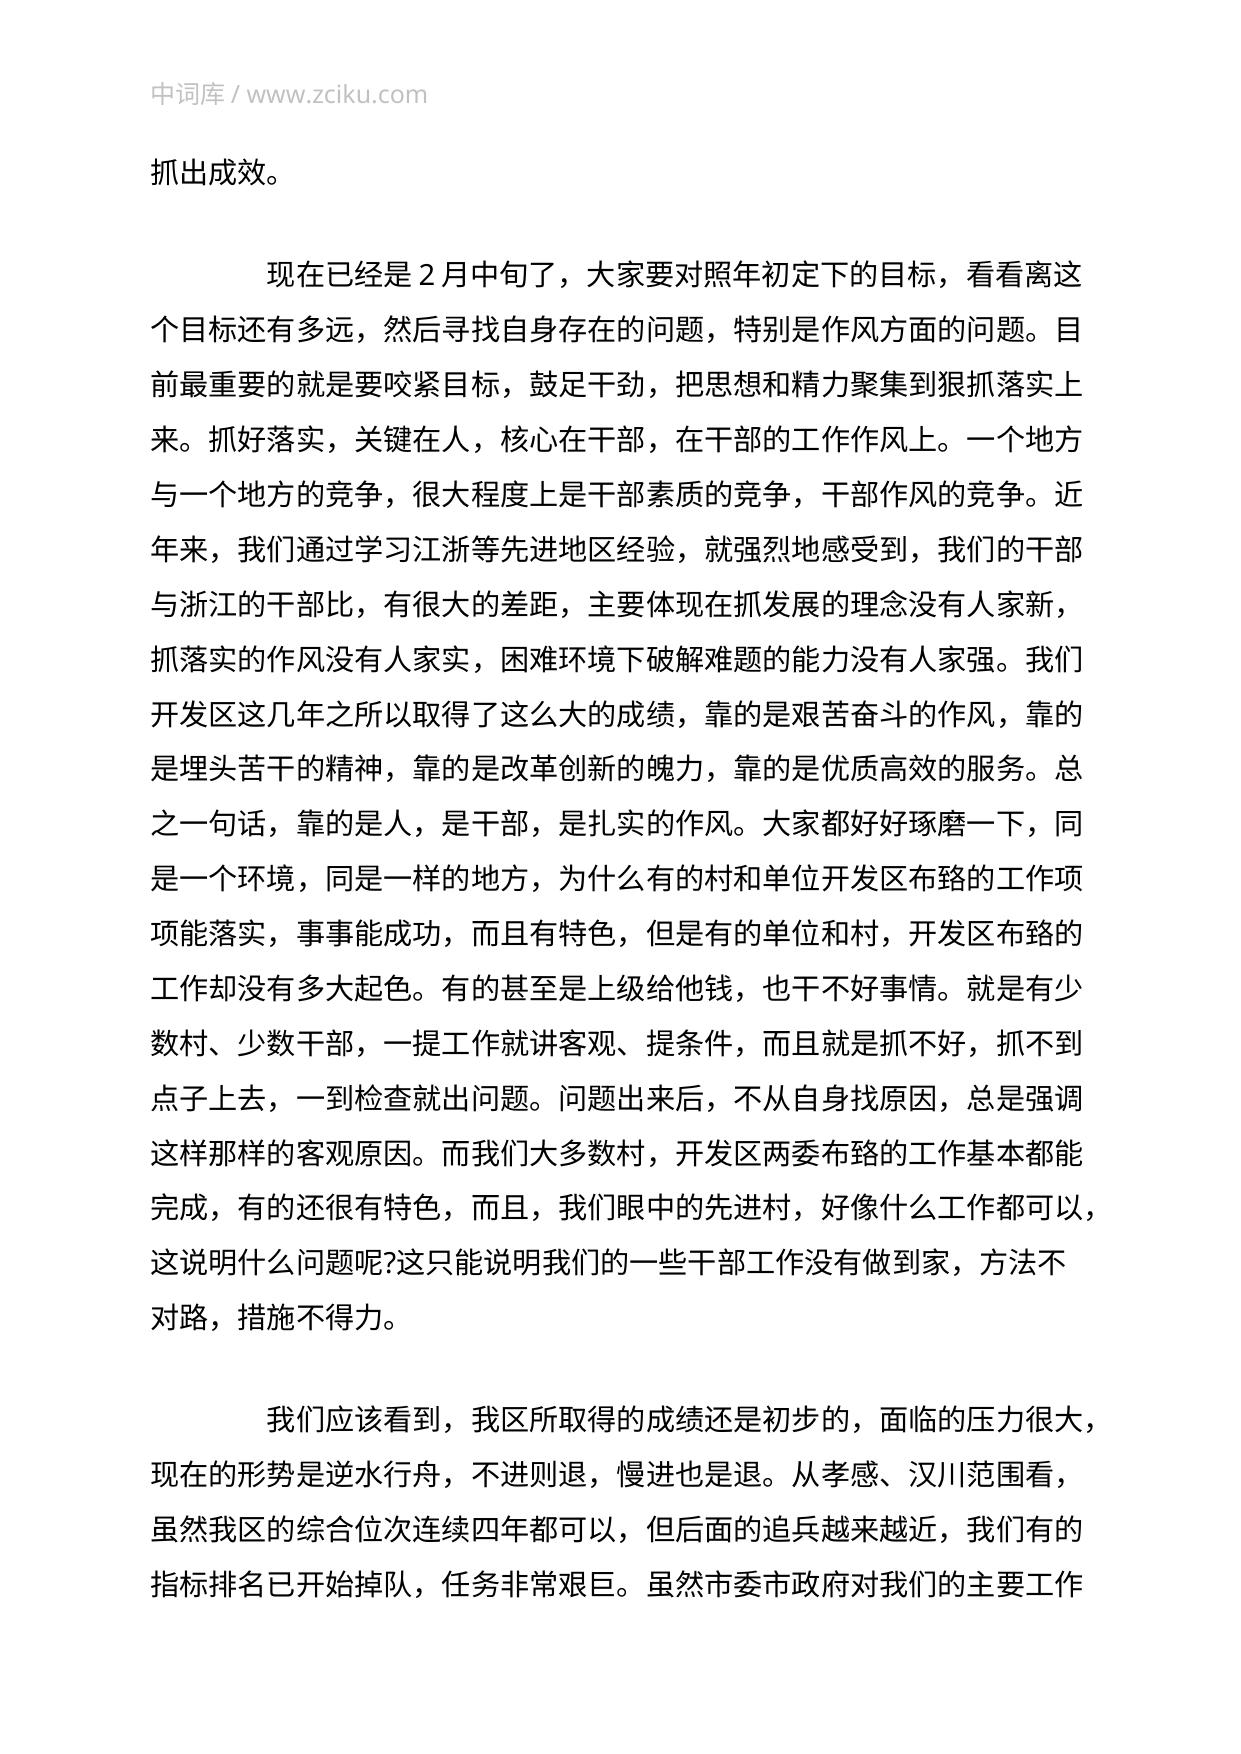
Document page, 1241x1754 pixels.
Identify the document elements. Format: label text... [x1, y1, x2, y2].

text 现在已经是2月中旬了，大家要对照年初定下的目标，看看离这个目标还有多远，然后寻找自身存在的问题，特别是作风方面的问题。目前最重要的就是要咬紧目标，鼓足干劲，把思想和精力聚集到狠抓落实上来。抓好落实，关键在人，核心在干部，在干部的工作作风上。一个地方与一个地方的竞争，很大程度上是干部素质的竞争，干部作风的竞争。近年来，我们通过学习江浙等先进地区经验，就强烈地感受到，我们的干部与浙江的干部比，有很大的差距，主要体现在抓发展的理念没有人家新，抓落实的作风没有人家实，困难环境下破解难题的能力没有人家强。我们开发区这几年之所以取得了这么大的成绩，靠的是艰苦奋斗的作风，靠的是埋头苦干的精神，靠的是改革创新的魄力，靠的是优质高效的服务。总之一句话，靠的是人，是干部，是扎实的作风。大家都好好琢磨一下，同是一个环境，同是一样的地方，为什么有的村和单位开发区布臵的工作项项能落实，事事能成功，而且有特色，但是有的单位和村，开发区布臵的工作却没有多大起色。有的甚至是上级给他钱，也干不好事情。就是有少数村、少数干部，一提工作就讲客观、提条件，而且就是抓不好，抓不到点子上去，一到检查就出问题。问题出来后，不从自身找原因，总是强调这样那样的客观原因。而我们大多数村，开发区两委布臵的工作基本都能完成，有的还很有特色，而且，我们眼中的先进村，好像什么工作都可以，这说明什么问题呢?这只能说明我们的一些干部工作没有做到家，方法不对路，措施不得力。 [150, 252, 1090, 1337]
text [150, 150, 1090, 192]
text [150, 1397, 1090, 1604]
